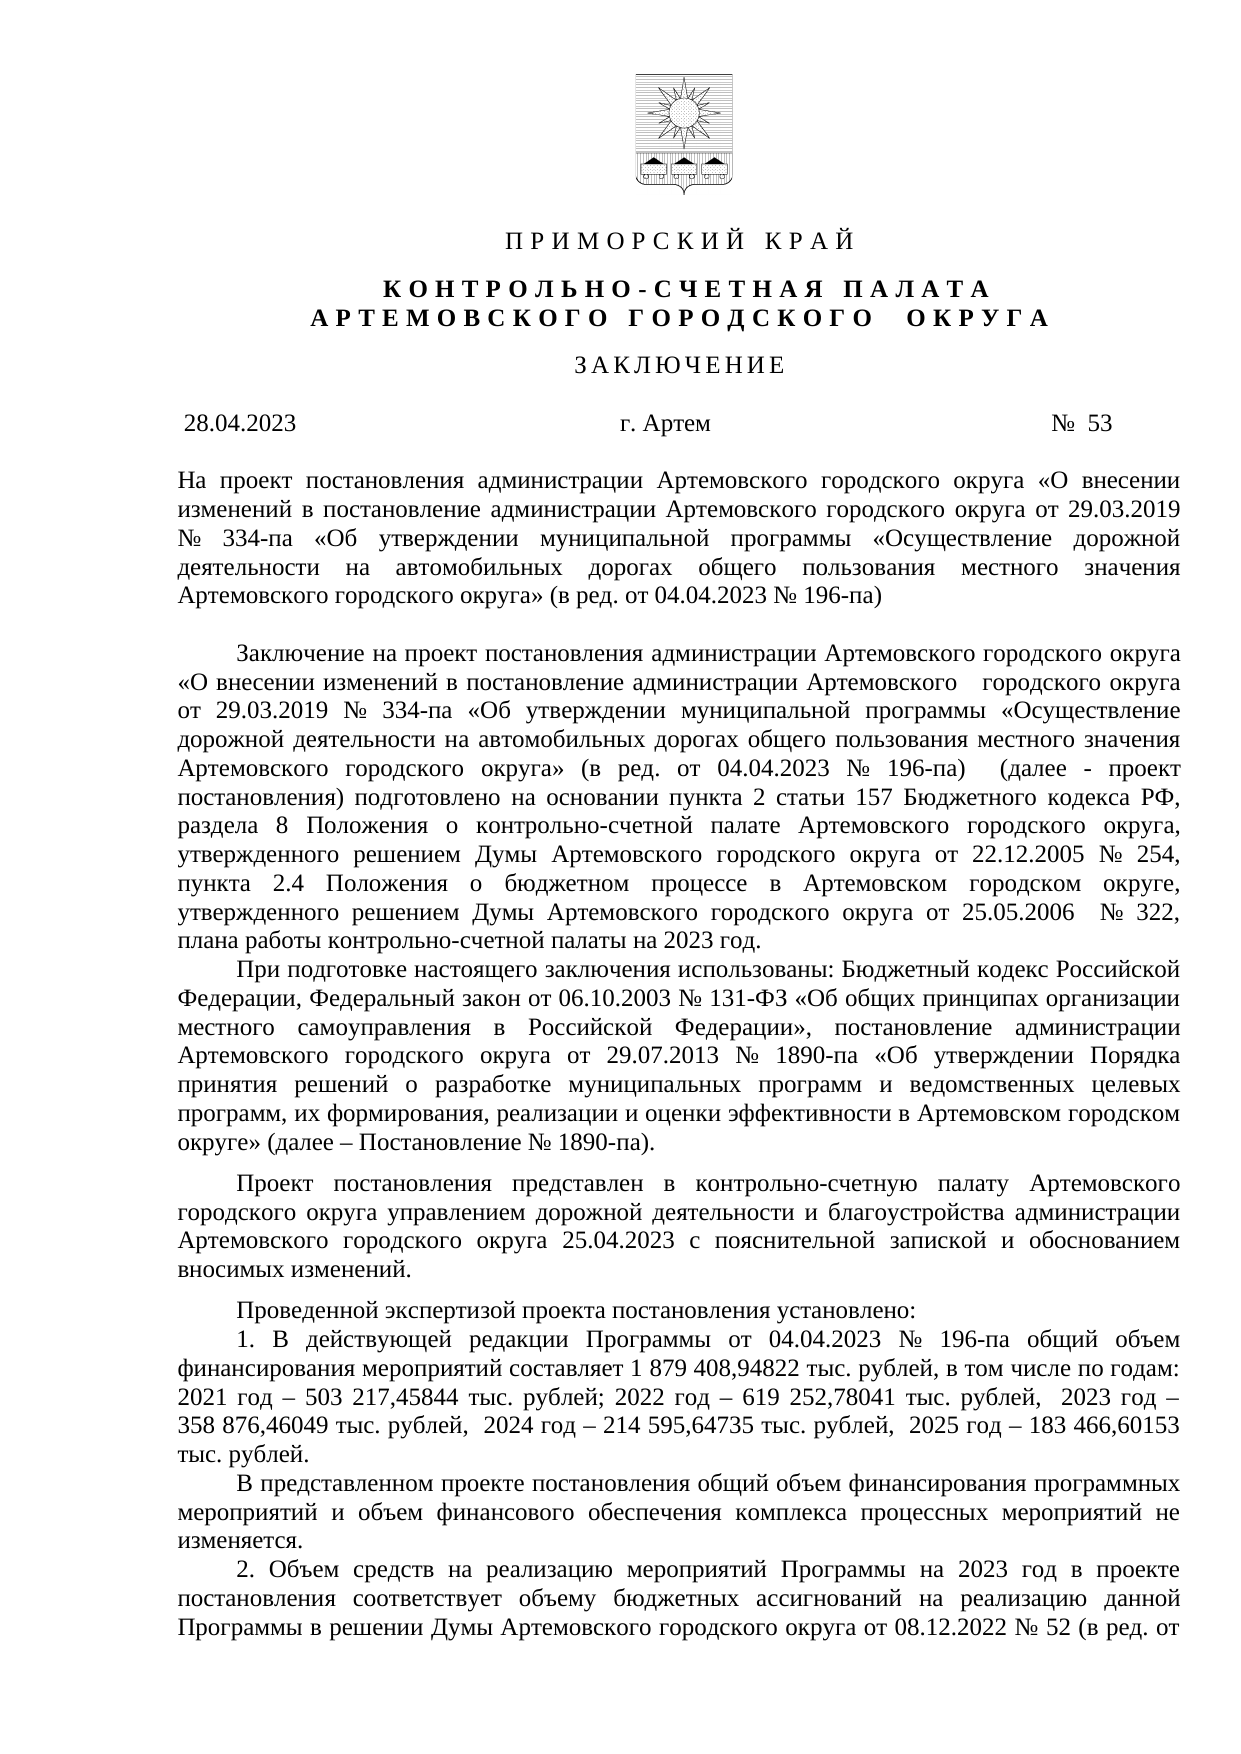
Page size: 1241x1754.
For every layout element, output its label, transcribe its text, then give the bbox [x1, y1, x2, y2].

text 1. В действующей редакции Программы от 04.04.2023 № 196-па общий объем финансирования мероприятий составляет 1 879 408,94822 тыс. рублей, в том числе по годам: 2021 год – 503 217,45844 тыс. рублей; 2022 год – 619 252,78041 тыс. рублей, 2023 год – 358 876,46049 тыс. рублей, 2024 год – 214 595,64735 тыс. рублей, 2025 год – 183 466,60153 тыс. рублей. [177, 1324, 1181, 1468]
text 28.04.2023 г. Артем № 53 [177, 408, 1181, 437]
text Проведенной экспертизой проекта постановления установлено: [177, 1296, 1181, 1324]
subtitle КОНТРОЛЬНО-СЧЕТНАЯ ПАЛАТА [177, 274, 1181, 303]
picture [635, 74, 733, 195]
text При подготовке настоящего заключения использованы: Бюджетный кодекс Российской Федерации, Федеральный закон от 06.10.2003 № 131-ФЗ «Об общих принципах организации местного самоуправления в Российской Федерации», постановление администрации Артемовского городского округа от 29.07.2013 № 1890-па «Об утверждении Порядка принятия решений о разработке муниципальных программ и ведомственных целевых программ, их формирования, реализации и оценки эффективности в Артемовском городском округе» (далее – Постановление № 1890-па). [177, 954, 1181, 1156]
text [177, 1554, 1181, 1641]
text Заключение на проект постановления администрации Артемовского городского округа «О внесении изменений в постановление администрации Артемовского городского округа от 29.03.2019 № 334-па «Об утверждении муниципальной программы «Осуществление дорожной деятельности на автомобильных дорогах общего пользования местного значения Артемовского городского округа» (в ред. от 04.04.2023 № 196-па) (далее - проект постановления) подготовлено на основании пункта 2 статьи 157 Бюджетного кодекса РФ, раздела 8 Положения о контрольно-счетной палате Артемовского городского округа, утвержденного решением Думы Артемовского городского округа от 22.12.2005 № 254, пункта 2.4 Положения о бюджетном процессе в Артемовском городском округе, утвержденного решением Думы Артемовского городского округа от 25.05.2006 № 322, плана работы контрольно-счетной палаты на 2023 год. [177, 638, 1181, 954]
text Проект постановления представлен в контрольно-счетную палату Артемовского городского округа управлением дорожной деятельности и благоустройства администрации Артемовского городского округа 25.04.2023 с пояснительной запиской и обоснованием вносимых изменений. [177, 1168, 1181, 1283]
text В представленном проекте постановления общий объем финансирования программных мероприятий и объем финансового обеспечения комплекса процессных мероприятий не изменяется. [177, 1468, 1181, 1554]
text На проект постановления администрации Артемовского городского округа «О внесении изменений в постановление администрации Артемовского городского округа от 29.03.2019 № 334-па «Об утверждении муниципальной программы «Осуществление дорожной деятельности на автомобильных дорогах общего пользования местного значения Артемовского городского округа» (в ред. от 04.04.2023 № 196-па) [177, 466, 1181, 609]
subtitle АРТЕМОВСКОГО ГОРОДСКОГО ОКРУГА [177, 303, 1181, 331]
text ПРИМОРСКИЙ КРАЙ [177, 226, 1181, 255]
subtitle ЗАКЛЮЧЕНИЕ [177, 351, 1181, 379]
